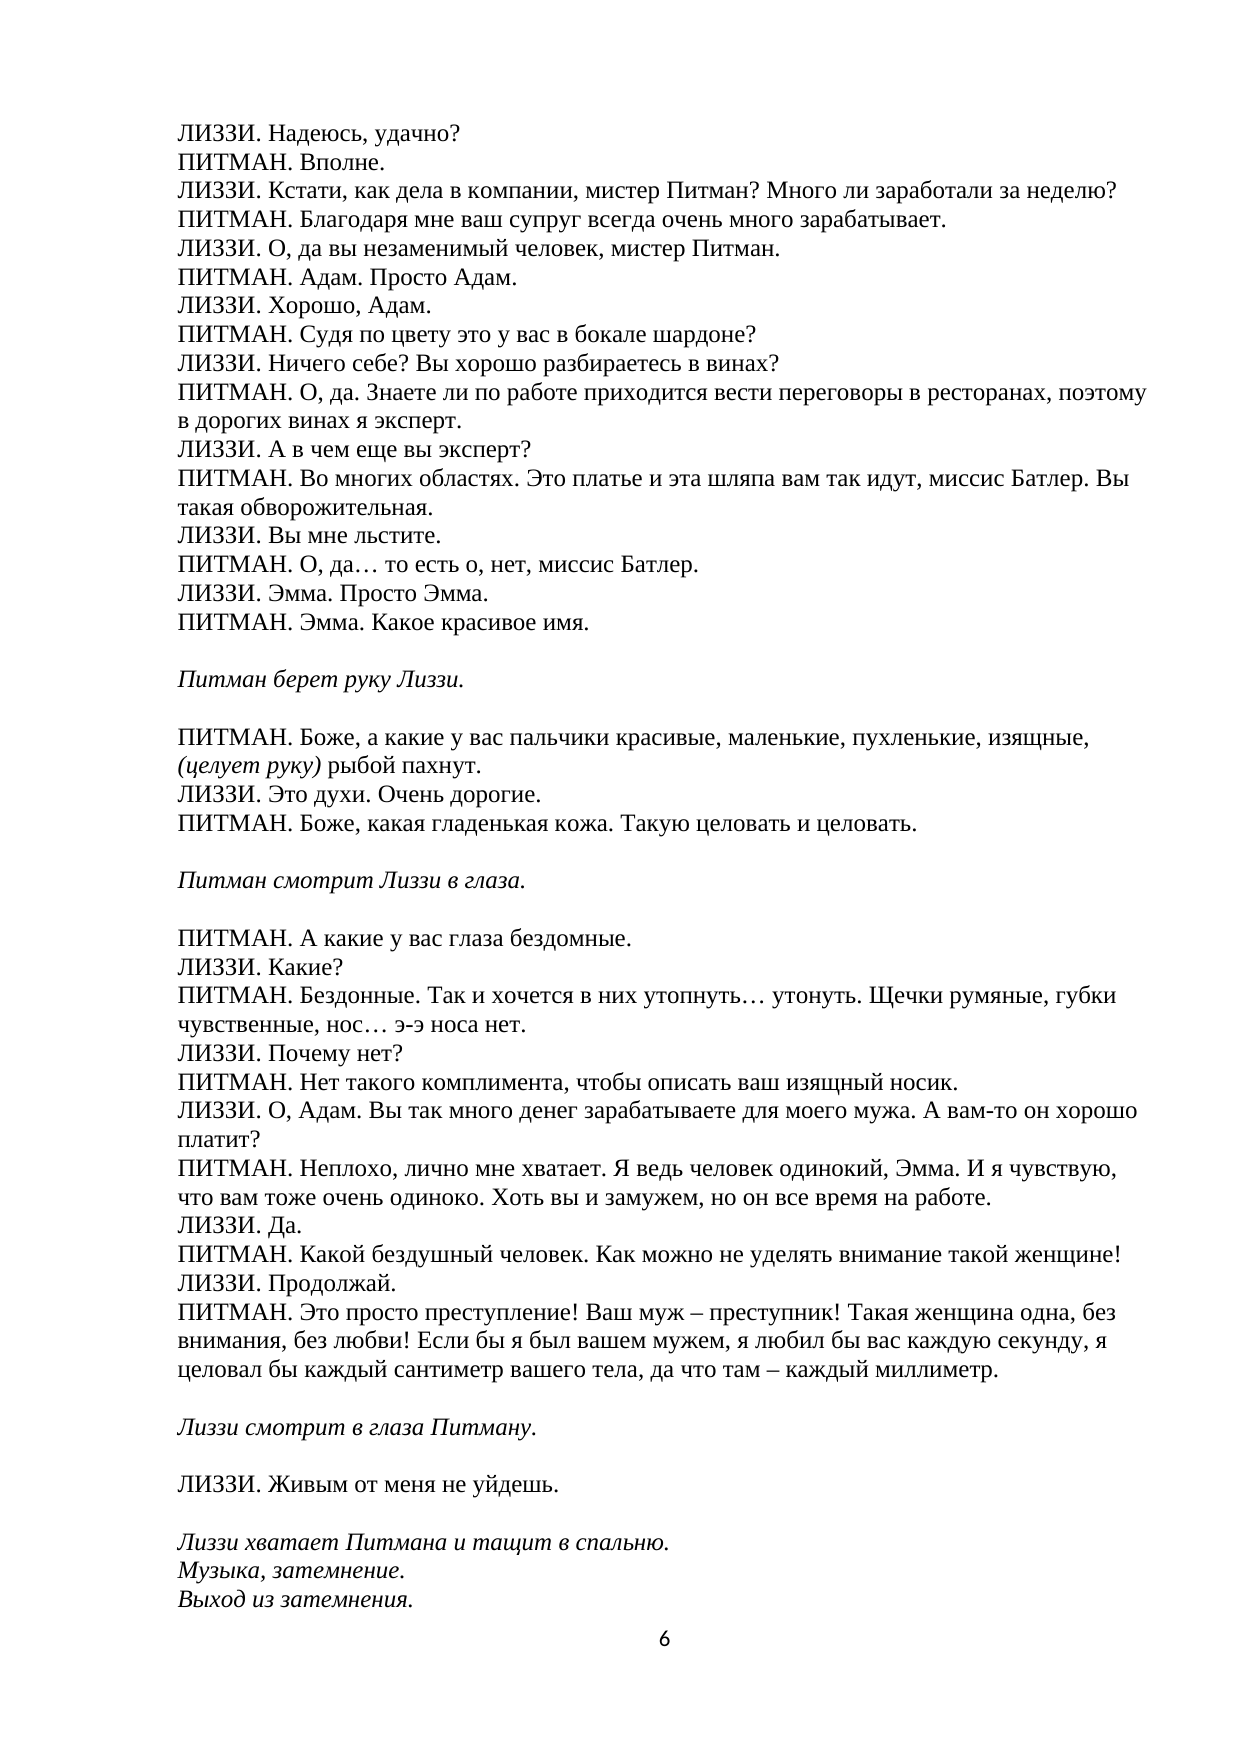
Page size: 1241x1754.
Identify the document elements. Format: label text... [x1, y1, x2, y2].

text ПИТМАН. Это просто преступление! Ваш муж – преступник! Такая женщина одна, без внимания, без любви! Если бы я был вашем мужем, я любил бы вас каждую секунду, я целовал бы каждый сантиметр вашего тела, да что там – каждый миллиметр. [177, 1297, 1152, 1383]
text ЛИЗЗИ. Продолжай. [177, 1268, 1152, 1297]
text ЛИЗЗИ. Какие? [177, 952, 1152, 981]
text ЛИЗЗИ. О, да вы незаменимый человек, мистер Питман. [177, 233, 1152, 262]
text ПИТМАН. О, да. Знаете ли по работе приходится вести переговоры в ресторанах, поэтому в дорогих винах я эксперт. [177, 377, 1152, 434]
text ПИТМАН. Эмма. Какое красивое имя. [177, 607, 1152, 636]
text ПИТМАН. Боже, какая гладенькая кожа. Такую целовать и целовать. [177, 808, 1152, 837]
text ПИТМАН. Какой бездушный человек. Как можно не уделять внимание такой женщине! [177, 1239, 1152, 1268]
text Музыка, затемнение. [177, 1556, 1152, 1584]
text ЛИЗЗИ. Хорошо, Адам. [177, 291, 1152, 319]
text ЛИЗЗИ. А в чем еще вы эксперт? [177, 434, 1152, 463]
text ПИТМАН. О, да… то есть о, нет, миссис Батлер. [177, 549, 1152, 578]
text ПИТМАН. Боже, а какие у вас пальчики красивые, маленькие, пухленькие, изящные, (целует руку) рыбой пахнут. [177, 722, 1152, 779]
text ПИТМАН. Благодаря мне ваш супруг всегда очень много зарабатывает. [177, 204, 1152, 233]
text ПИТМАН. Бездонные. Так и хочется в них утопнуть… утонуть. Щечки румяные, губки чувственные, нос… э-э носа нет. [177, 981, 1152, 1038]
text ПИТМАН. А какие у вас глаза бездомные. [177, 923, 1152, 952]
text ЛИЗЗИ. Да. [177, 1211, 1152, 1239]
text ЛИЗЗИ. Живым от меня не уйдешь. [177, 1469, 1152, 1498]
text ЛИЗЗИ. Эмма. Просто Эмма. [177, 578, 1152, 607]
text Выход из затемнения. [177, 1584, 1152, 1613]
text ЛИЗЗИ. Надеюсь, удачно? [177, 118, 1152, 147]
text ЛИЗЗИ. Вы мне льстите. [177, 521, 1152, 549]
text ПИТМАН. Нет такого комплимента, чтобы описать ваш изящный носик. [177, 1067, 1152, 1096]
text ЛИЗЗИ. Кстати, как дела в компании, мистер Питман? Много ли заработали за неделю? [177, 176, 1152, 204]
text ЛИЗЗИ. Почему нет? [177, 1038, 1152, 1067]
text Питман смотрит Лиззи в глаза. [177, 866, 1152, 894]
text Лиззи смотрит в глаза Питману. [177, 1412, 1152, 1441]
text ПИТМАН. Судя по цвету это у вас в бокале шардоне? [177, 319, 1152, 348]
text ПИТМАН. Во многих областях. Это платье и эта шляпа вам так идут, миссис Батлер. Вы такая обворожительная. [177, 463, 1152, 521]
text Лиззи хватает Питмана и тащит в спальню. [177, 1527, 1152, 1556]
text ЛИЗЗИ. О, Адам. Вы так много денег зарабатываете для моего мужа. А вам-то он хорошо платит? [177, 1096, 1152, 1153]
text ПИТМАН. Вполне. [177, 147, 1152, 176]
text ПИТМАН. Адам. Просто Адам. [177, 262, 1152, 291]
text ЛИЗЗИ. Ничего себе? Вы хорошо разбираетесь в винах? [177, 348, 1152, 377]
text ПИТМАН. Неплохо, лично мне хватает. Я ведь человек одинокий, Эмма. И я чувствую, что вам тоже очень одиноко. Хоть вы и замужем, но он все время на работе. [177, 1153, 1152, 1211]
text Питман берет руку Лиззи. [177, 664, 1152, 693]
text ЛИЗЗИ. Это духи. Очень дорогие. [177, 779, 1152, 808]
